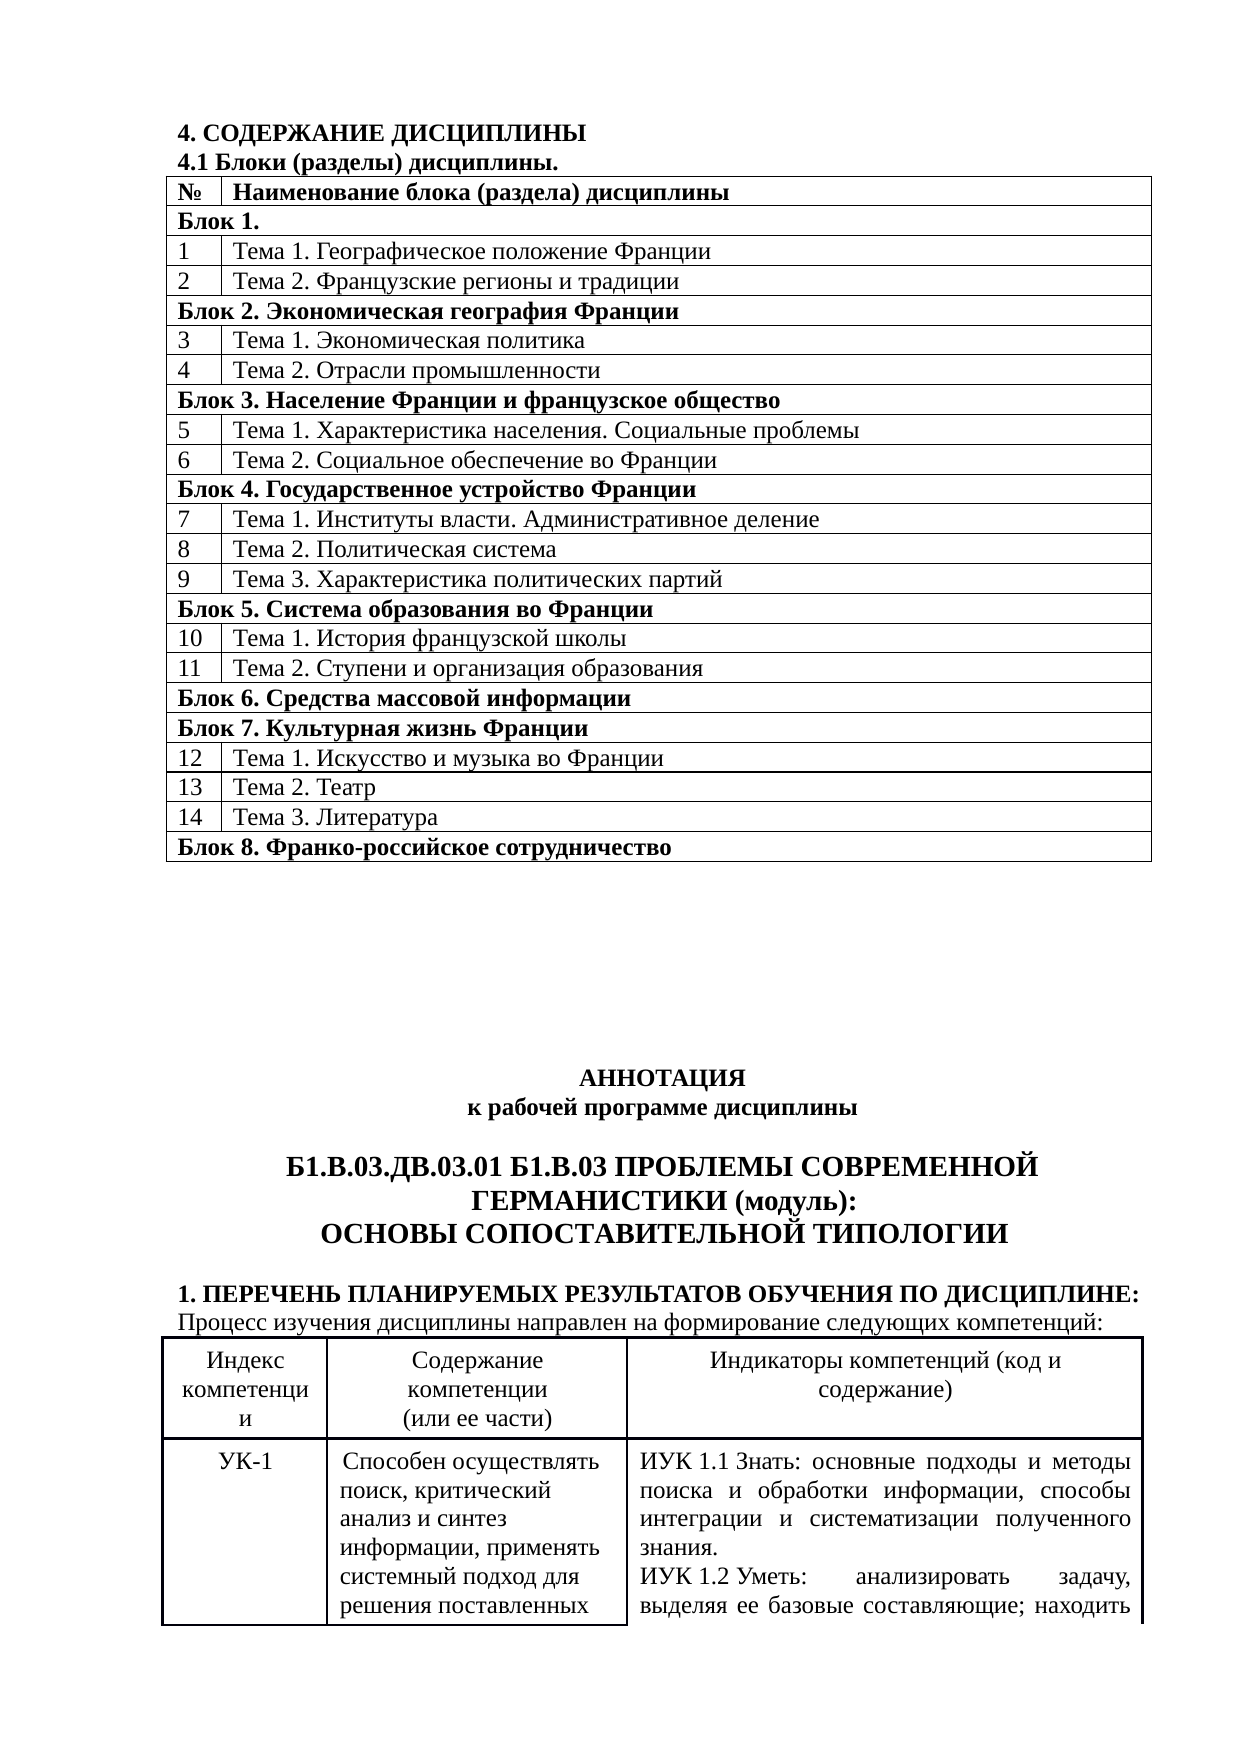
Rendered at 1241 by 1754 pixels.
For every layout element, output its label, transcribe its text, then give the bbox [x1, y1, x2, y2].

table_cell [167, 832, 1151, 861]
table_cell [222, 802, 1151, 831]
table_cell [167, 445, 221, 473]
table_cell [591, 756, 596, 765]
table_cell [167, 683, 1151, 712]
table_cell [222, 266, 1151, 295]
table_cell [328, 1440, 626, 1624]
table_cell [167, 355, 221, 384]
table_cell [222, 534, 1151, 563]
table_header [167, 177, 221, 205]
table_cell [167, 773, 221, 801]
list Процесс изучения дисциплины направлен на формирование следующих компетенций: [177, 1307, 1152, 1336]
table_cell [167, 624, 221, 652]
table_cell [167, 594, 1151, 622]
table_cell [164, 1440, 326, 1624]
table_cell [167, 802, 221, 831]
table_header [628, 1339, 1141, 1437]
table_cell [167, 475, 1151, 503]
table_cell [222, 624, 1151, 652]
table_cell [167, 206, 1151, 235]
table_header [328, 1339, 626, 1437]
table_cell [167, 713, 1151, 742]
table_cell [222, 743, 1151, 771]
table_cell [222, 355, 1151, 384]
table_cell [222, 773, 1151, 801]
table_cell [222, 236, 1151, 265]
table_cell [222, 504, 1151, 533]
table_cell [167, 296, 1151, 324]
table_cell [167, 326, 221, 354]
text 4. Содержание дисциплины [177, 118, 1152, 147]
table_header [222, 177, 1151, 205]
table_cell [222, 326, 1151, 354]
text Б1.В.03.ДВ.03.01 Б1.В.03 ПРОБЛЕМЫ СОВРЕМЕННОЙ ГЕРМАНИСТИКИ (модуль): [173, 1149, 1152, 1216]
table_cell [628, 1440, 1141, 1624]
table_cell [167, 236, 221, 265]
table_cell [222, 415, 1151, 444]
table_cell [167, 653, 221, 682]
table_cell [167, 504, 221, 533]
text ОСНОВЫ СОПОСТАВИТЕЛЬНОЙ ТИПОЛОГИИ [177, 1216, 1152, 1250]
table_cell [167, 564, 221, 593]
text АННОТАЦИЯ [173, 1063, 1152, 1092]
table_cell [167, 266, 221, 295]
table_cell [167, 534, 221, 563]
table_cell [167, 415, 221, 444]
text 4.1 Блоки (разделы) дисциплины. [177, 147, 1152, 176]
text к рабочей программе дисциплины [173, 1092, 1152, 1121]
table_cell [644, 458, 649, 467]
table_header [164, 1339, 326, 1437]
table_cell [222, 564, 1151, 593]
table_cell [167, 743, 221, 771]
text 1. ПЕРЕЧЕНЬ ПЛАНИРУЕМЫХ РЕЗУЛЬТАТОВ ОБУЧЕНИЯ ПО ДИСЦИПЛИНЕ: [177, 1279, 1152, 1307]
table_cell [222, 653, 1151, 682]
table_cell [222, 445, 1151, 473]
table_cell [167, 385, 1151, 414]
